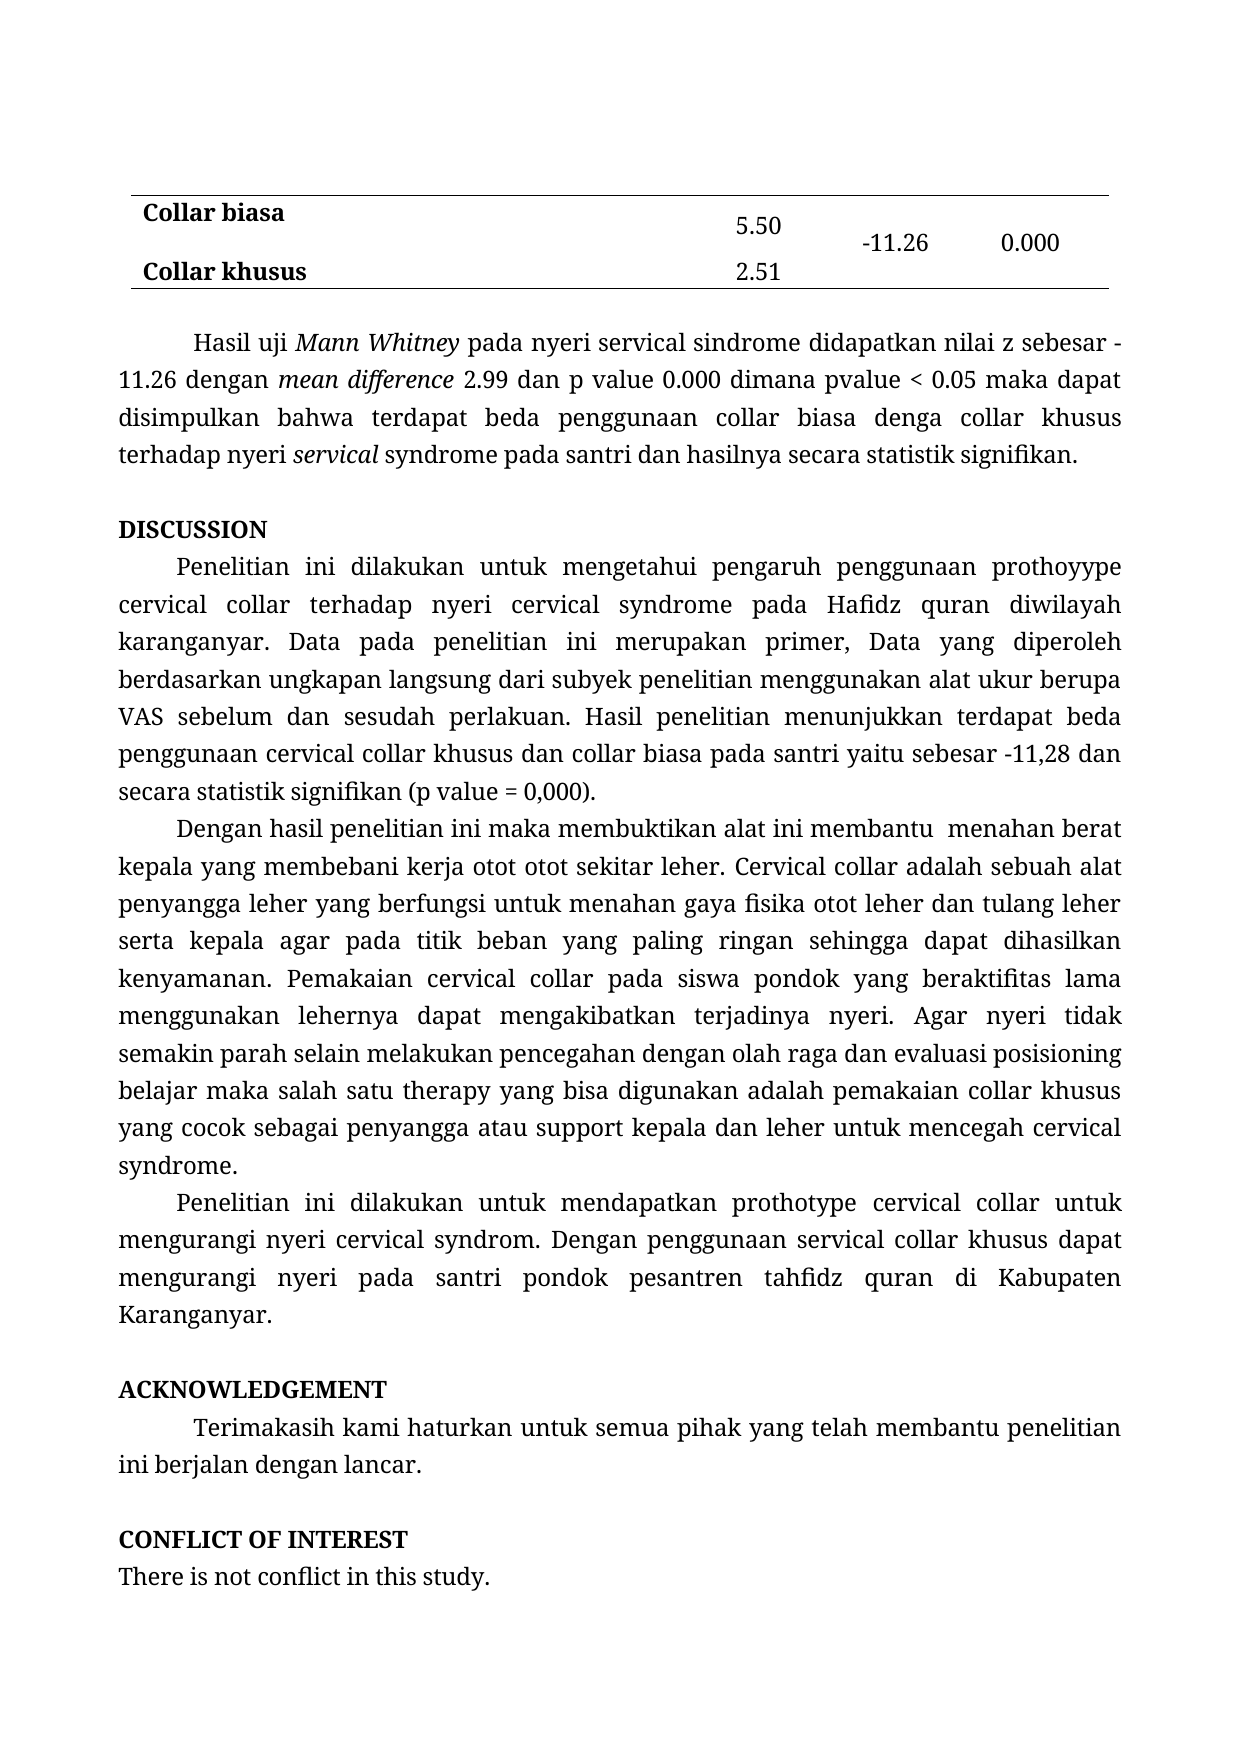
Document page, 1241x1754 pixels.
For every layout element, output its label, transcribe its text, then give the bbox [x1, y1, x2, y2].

list Dengan hasil penelitian ini maka membuktikan alat ini membantu menahan berat kepala yang membebani kerja otot otot sekitar leher. Cervical collar adalah sebuah alat penyangga leher yang berfungsi untuk menahan gaya fisika otot leher dan tulang leher serta kepala agar pada titik beban yang paling ringan sehingga dapat dihasilkan kenyamanan. Pemakaian cervical collar pada siswa pondok yang beraktifitas lama menggunakan lehernya dapat mengakibatkan terjadinya nyeri. Agar nyeri tidak semakin parah selain melakukan pencegahan dengan olah raga dan evaluasi posisioning belajar maka salah satu therapy yang bisa digunakan adalah pemakaian collar khusus yang cocok sebagai penyangga atau support kepala dan leher untuk mencegah cervical syndrome. [118, 812, 1122, 1181]
table_cell 2.51 [677, 254, 840, 287]
text DISCUSSION [118, 513, 1122, 545]
list Penelitian ini dilakukan untuk mengetahui pengaruh penggunaan prothoyype cervical collar terhadap nyeri cervical syndrome pada Hafidz quran diwilayah karanganyar. Data pada penelitian ini merupakan primer, Data yang diperoleh berdasarkan ungkapan langsung dari subyek penelitian menggunakan alat ukur berupa VAS sebelum dan sesudah perlakuan. Hasil penelitian menunjukkan terdapat beda penggunaan cervical collar khusus dan collar biasa pada santri yaitu sebesar -11,28 dan secara statistik signifikan (p value = 0,000). [118, 550, 1122, 807]
table_cell -11.26 [840, 196, 952, 287]
table_cell 0.000 [952, 196, 1109, 287]
text CONFLICT OF INTEREST [118, 1522, 1122, 1555]
table_cell Collar biasa [131, 196, 677, 254]
text Hasil uji Mann Whitney pada nyeri servical sindrome didapatkan nilai z sebesar -11.26 dengan mean difference 2.99 dan p value 0.000 dimana pvalue < 0.05 maka dapat disimpulkan bahwa terdapat beda penggunaan collar biasa denga collar khusus terhadap nyeri servical syndrome pada santri dan hasilnya secara statistik signifikan. [118, 326, 1122, 471]
text ACKNOWLEDGEMENT [118, 1373, 1122, 1406]
table_cell Collar khusus [131, 254, 677, 287]
table_cell 5.50 [677, 196, 840, 254]
text There is not conflict in this study. [118, 1560, 1122, 1592]
text Terimakasih kami haturkan untuk semua pihak yang telah membantu penelitian ini berjalan dengan lancar. [118, 1410, 1122, 1480]
list Penelitian ini dilakukan untuk mendapatkan prothotype cervical collar untuk mengurangi nyeri cervical syndrom. Dengan penggunaan servical collar khusus dapat mengurangi nyeri pada santri pondok pesantren tahfidz quran di Kabupaten Karanganyar. [118, 1186, 1122, 1331]
